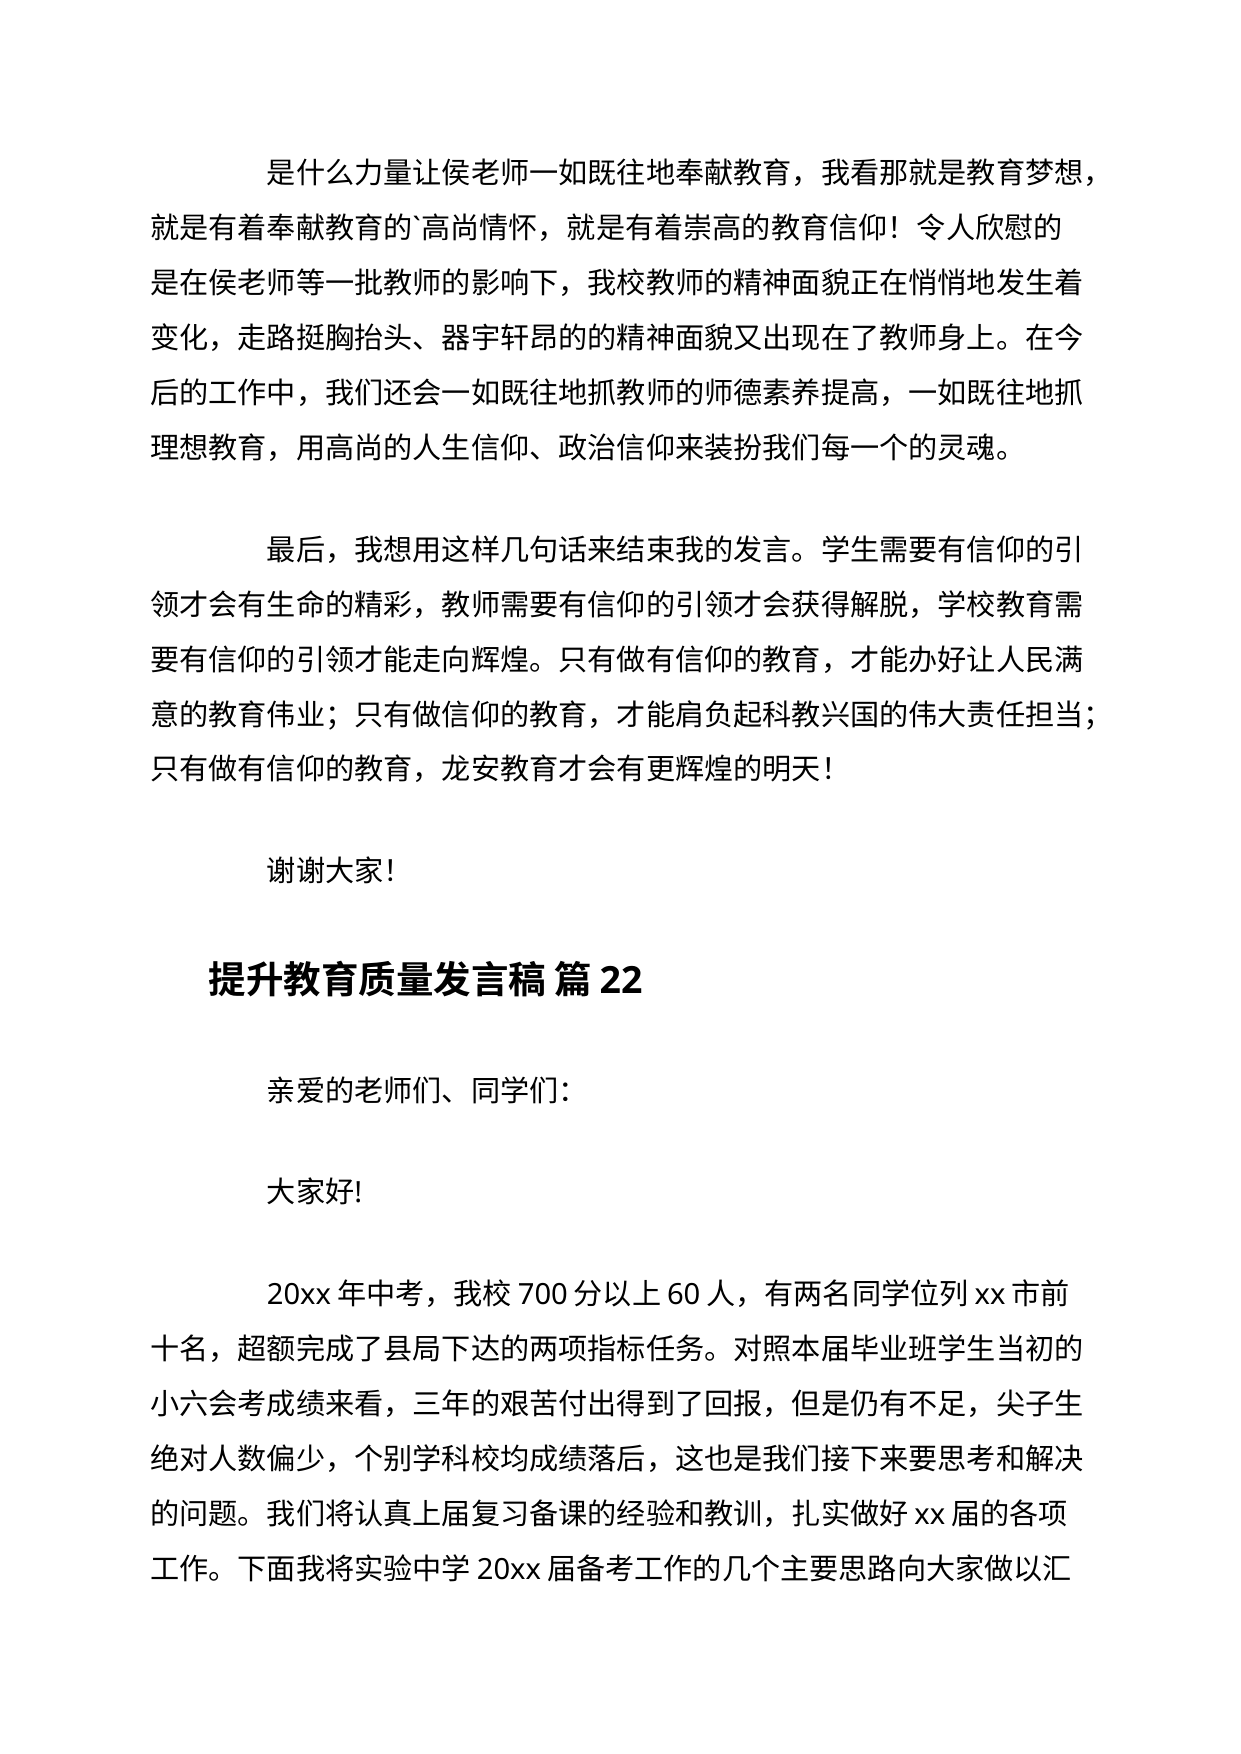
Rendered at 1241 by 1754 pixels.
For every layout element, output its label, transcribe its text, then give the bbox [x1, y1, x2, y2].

text 大家好! [150, 1169, 1090, 1211]
text 谢谢大家！ [150, 848, 1090, 890]
text 是什么力量让侯老师一如既往地奉献教育，我看那就是教育梦想，就是有着奉献教育的`高尚情怀，就是有着崇高的教育信仰！令人欣慰的是在侯老师等一批教师的影响下，我校教师的精神面貌正在悄悄地发生着变化，走路挺胸抬头、器宇轩昂的的精神面貌又出现在了教师身上。在今后的工作中，我们还会一如既往地抓教师的师德素养提高，一如既往地抓理想教育，用高尚的人生信仰、政治信仰来装扮我们每一个的灵魂。 [150, 150, 1090, 467]
text 最后，我想用这样几句话来结束我的发言。学生需要有信仰的引领才会有生命的精彩，教师需要有信仰的引领才会获得解脱，学校教育需要有信仰的引领才能走向辉煌。只有做有信仰的教育，才能办好让人民满意的教育伟业；只有做信仰的教育，才能肩负起科教兴国的伟大责任担当；只有做有信仰的教育，龙安教育才会有更辉煌的明天！ [150, 526, 1090, 788]
text 提升教育质量发言稿 篇22 [150, 949, 1090, 1004]
text 亲爱的老师们、同学们： [150, 1067, 1090, 1109]
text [150, 1271, 1090, 1588]
